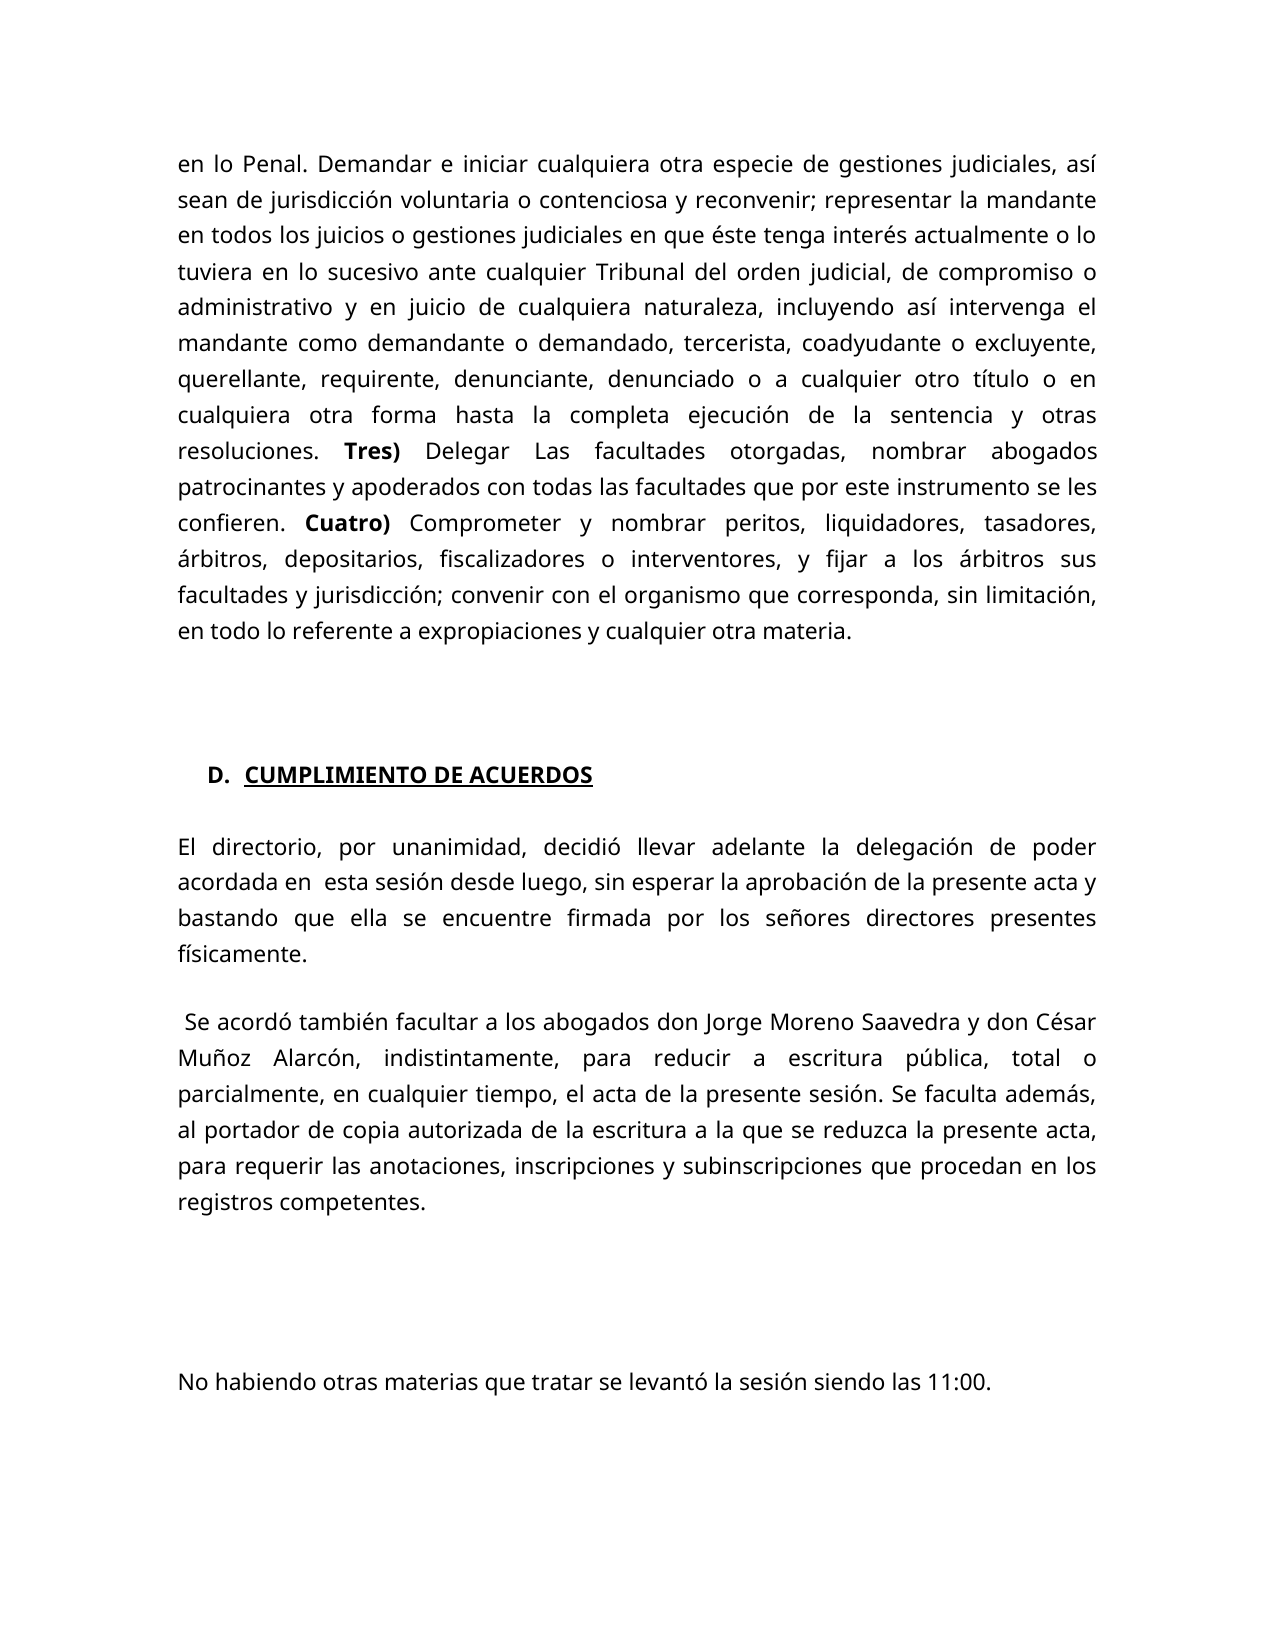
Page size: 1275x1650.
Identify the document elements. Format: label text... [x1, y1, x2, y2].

text El directorio, por unanimidad, decidió llevar adelante la delegación de poder acordada en esta sesión desde luego, sin esperar la aprobación de la presente acta y bastando que ella se encuentre firmada por los señores directores presentes físicamente. [177, 830, 1098, 969]
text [177, 148, 1098, 646]
list CUMPLIMIENTO DE ACUERDOS [207, 758, 1098, 790]
text No habiendo otras materias que tratar se levantó la sesión siendo las 11:00. [177, 1366, 1098, 1397]
text Se acordó también facultar a los abogados don Jorge Moreno Saavedra y don César Muñoz Alarcón, indistintamente, para reducir a escritura pública, total o parcialmente, en cualquier tiempo, el acta de la presente sesión. Se faculta además, al portador de copia autorizada de la escritura a la que se reduzca la presente acta, para requerir las anotaciones, inscripciones y subinscripciones que procedan en los registros competentes. [177, 1006, 1098, 1217]
